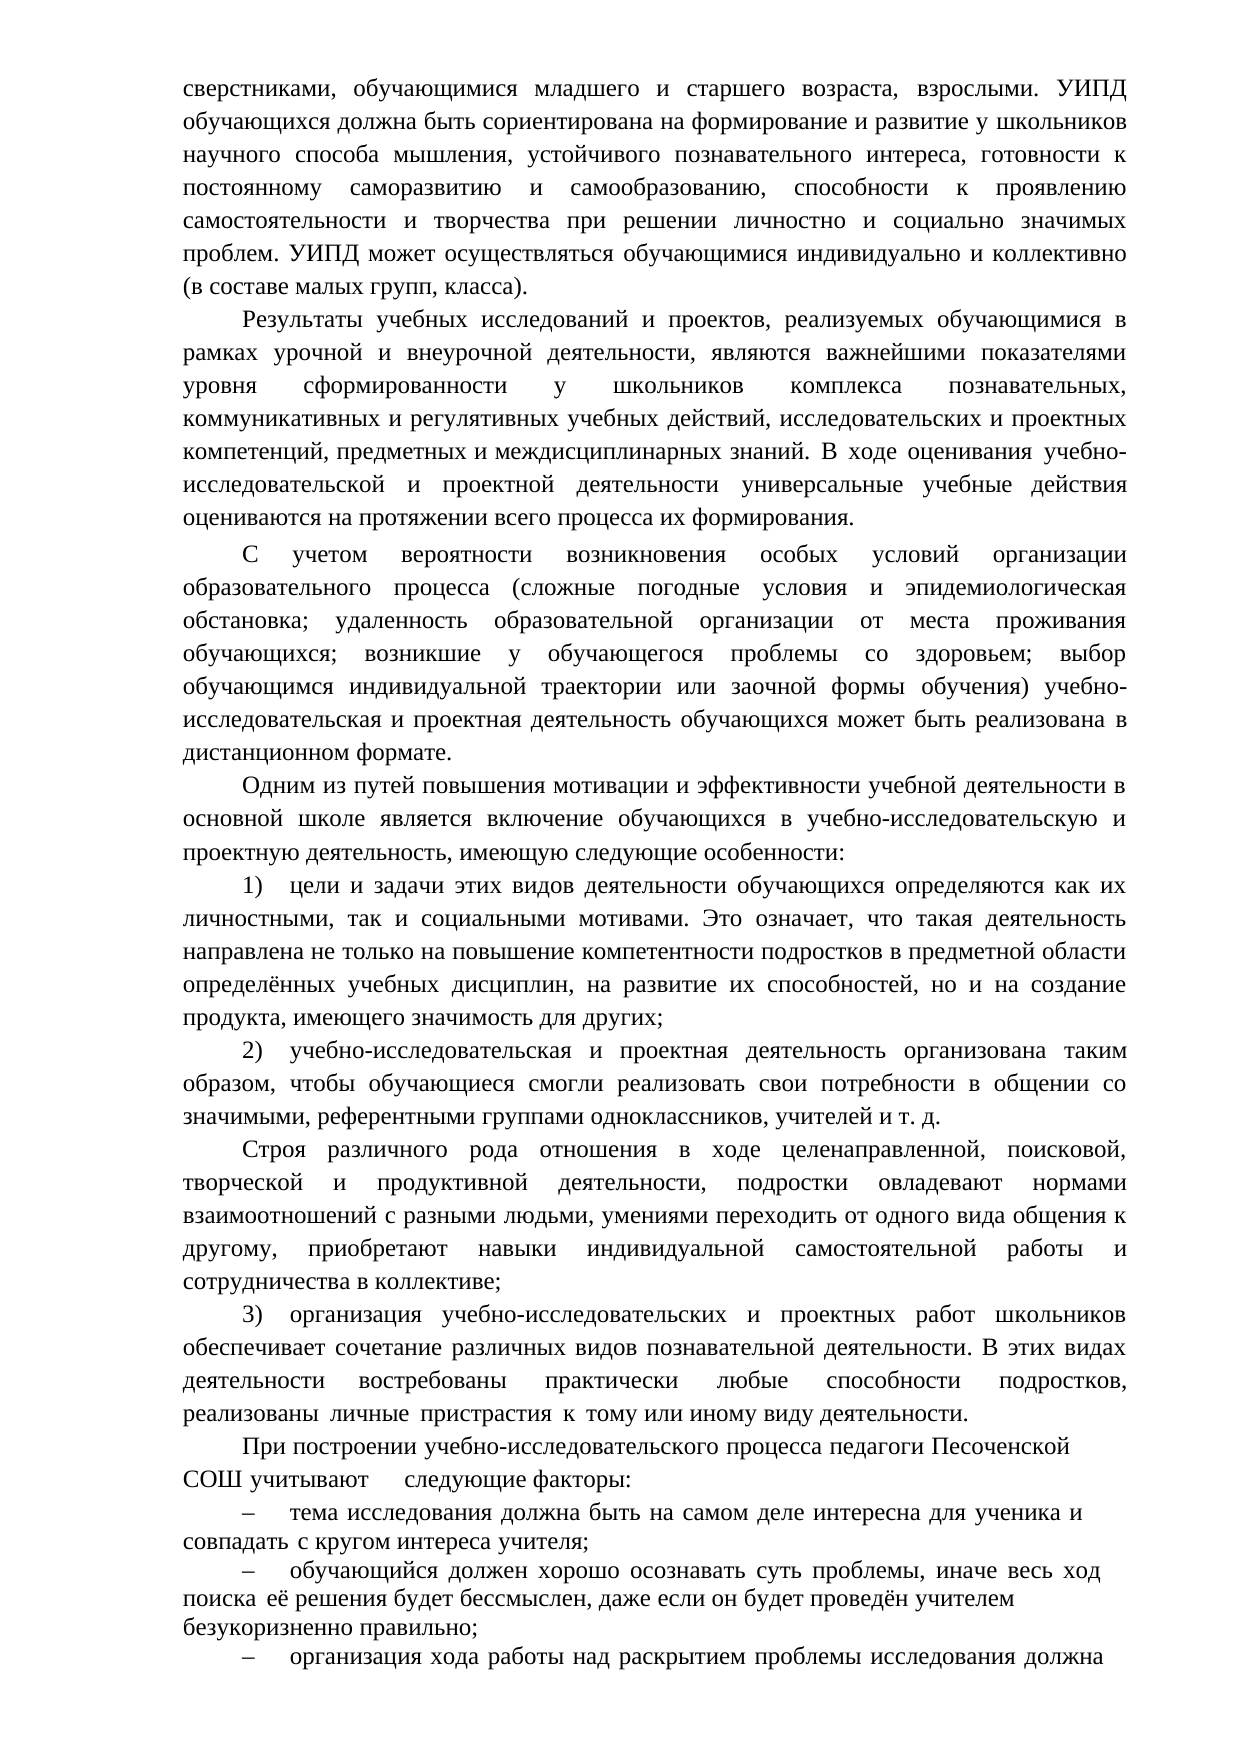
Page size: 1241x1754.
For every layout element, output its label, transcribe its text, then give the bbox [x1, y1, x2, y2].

list тема исследования должна быть на самом деле интересна для ученика и совпадать с кругом интереса учителя; [183, 1497, 1127, 1555]
list цели и задачи этих видов деятельности обучающихся определяются как их личностными, так и социальными мотивами. Это означает, что такая деятельность направлена не только на повышение компетентности подростков в предметной области определённых учебных дисциплин, на развитие их способностей, но и на создание продукта, имеющего значимость для других; [183, 870, 1127, 1031]
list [183, 1641, 1127, 1670]
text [183, 73, 1127, 300]
text Строя различного рода отношения в ходе целенаправленной, поисковой, творческой и продуктивной деятельности, подростки овладевают нормами взаимоотношений с разными людьми, умениями переходить от одного вида общения к другому, приобретают навыки индивидуальной самостоятельной работы и сотрудничества в коллективе; [183, 1134, 1127, 1295]
list организация учебно-исследовательских и проектных работ школьников обеспечивает сочетание различных видов познавательной деятельности. В этих видах деятельности востребованы практически любые способности подростков, реализованы личные пристрастия к тому или иному виду деятельности. [183, 1299, 1127, 1427]
text Одним из путей повышения мотивации и эффективности учебной деятельности в основной школе является включение обучающихся в учебно-исследовательскую и проектную деятельность, имеющую следующие особенности: [183, 771, 1127, 865]
list учебно-исследовательская и проектная деятельность организована таким образом, чтобы обучающиеся смогли реализовать свои потребности в общении со значимыми, референтными группами одноклассников, учителей и т. д. [183, 1035, 1127, 1129]
text Результаты учебных исследований и проектов, реализуемых обучающимися в рамках урочной и внеурочной деятельности, являются важнейшими показателями уровня сформированности у школьников комплекса познавательных, коммуникативных и регулятивных учебных действий, исследовательских и проектных компетенций, предметных и междисциплинарных знаний. В ходе оценивания учебно-исследовательской и проектной деятельности универсальные учебные действия оцениваются на протяжении всего процесса их формирования. [183, 304, 1127, 531]
text С учетом вероятности возникновения особых условий организации образовательного процесса (сложные погодные условия и эпидемиологическая обстановка; удаленность образовательной организации от места проживания обучающихся; возникшие у обучающегося проблемы со здоровьем; выбор обучающимся индивидуальной траектории или заочной формы обучения) учебно-исследовательская и проектная деятельность обучающихся может быть реализована в дистанционном формате. [183, 539, 1127, 766]
text При построении учебно-исследовательского процесса педагоги Песоченской СОШ учитывают следующие факторы: [183, 1431, 1127, 1493]
list обучающийся должен хорошо осознавать суть проблемы, иначе весь ход поиска её решения будет бессмыслен, даже если он будет проведён учителем безукоризненно правильно; [183, 1555, 1127, 1641]
